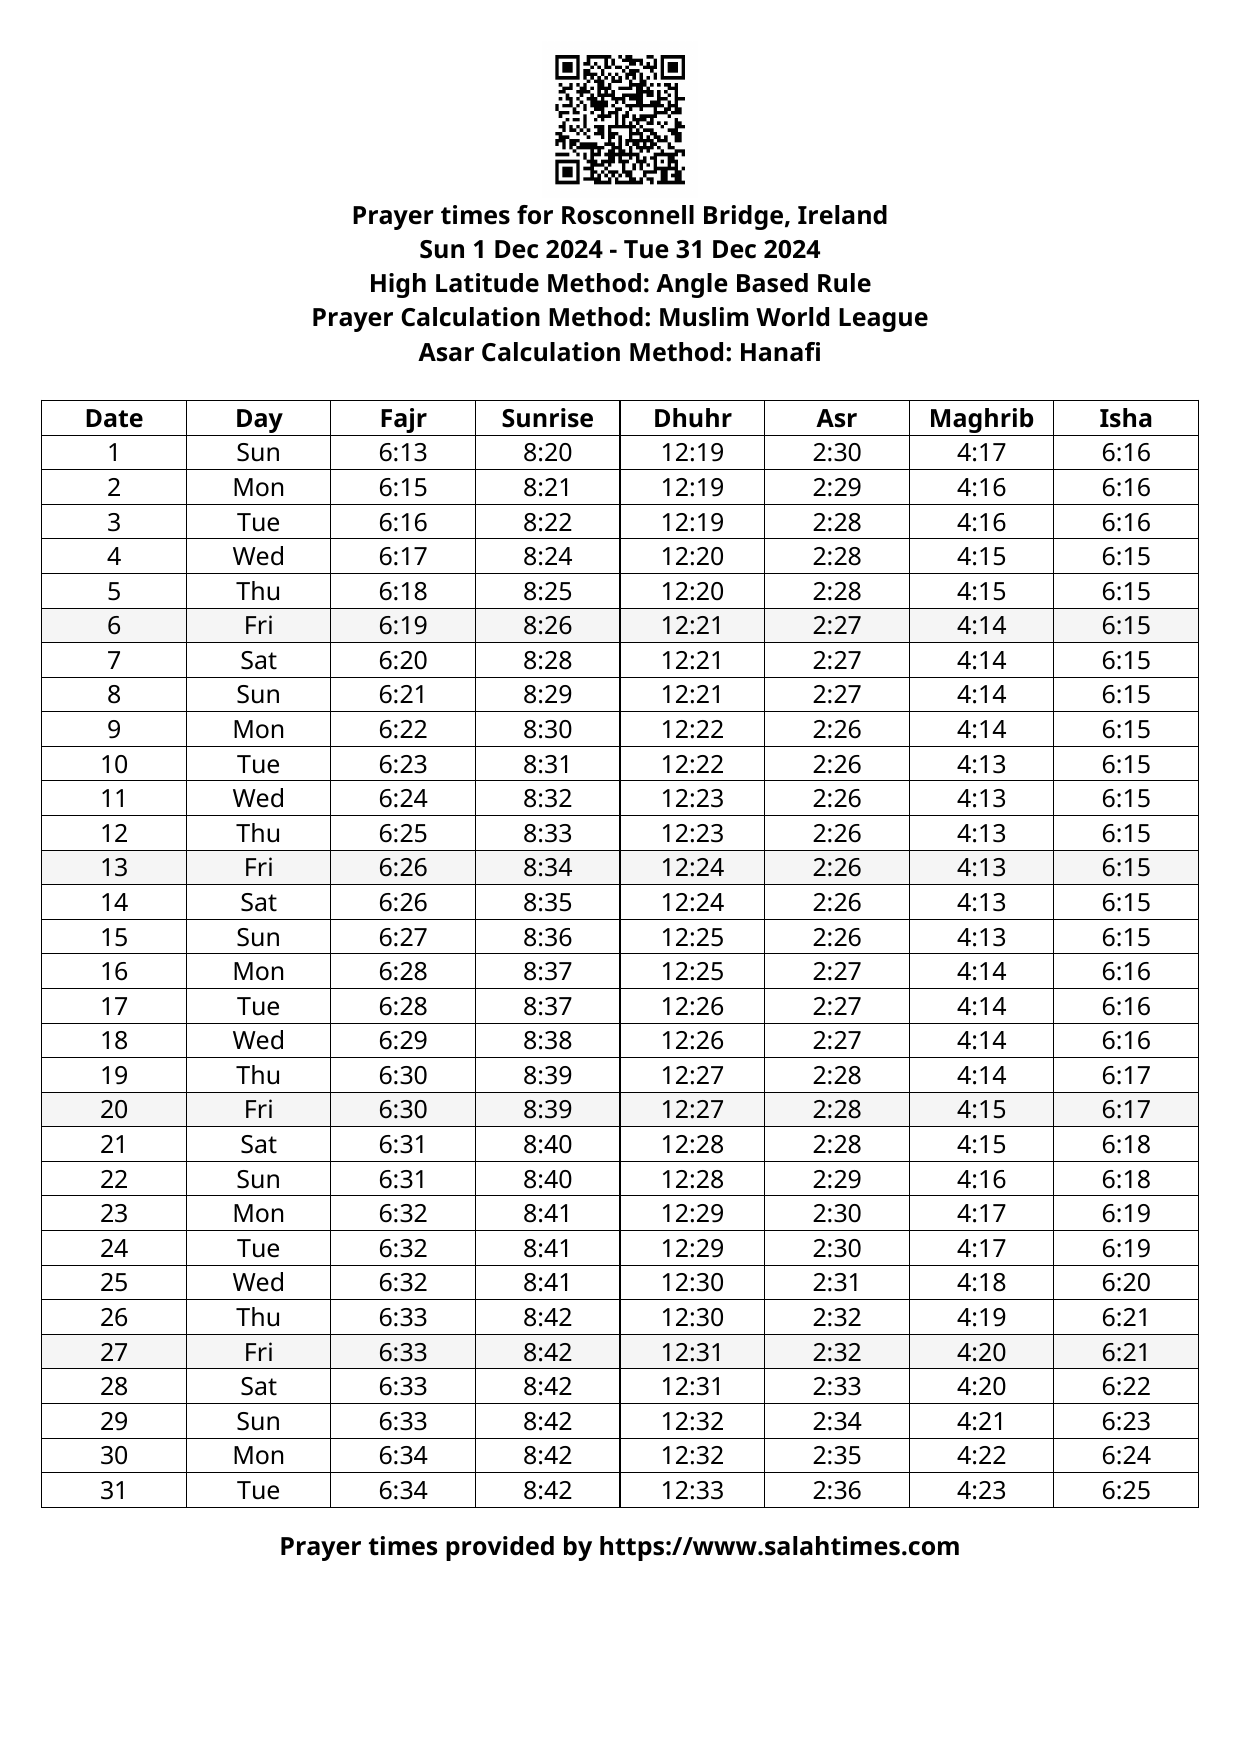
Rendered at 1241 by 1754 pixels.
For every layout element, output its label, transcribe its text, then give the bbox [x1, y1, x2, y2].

table_cell 6:33 [331, 1404, 475, 1437]
table_cell 2 [42, 470, 186, 504]
table_cell 4:16 [910, 470, 1053, 504]
table_cell 13 [42, 851, 186, 884]
table_cell 12:26 [621, 989, 764, 1022]
table_cell 4:15 [910, 574, 1053, 607]
table_cell 6:19 [1054, 1231, 1198, 1264]
table_cell 6:16 [1054, 505, 1198, 538]
table_cell 12:29 [621, 1231, 764, 1264]
table_cell 6:15 [331, 470, 475, 504]
table_cell 6:34 [331, 1473, 475, 1507]
table_cell 11 [42, 781, 186, 815]
table_cell 8:39 [476, 1058, 619, 1092]
table_cell 12:25 [621, 954, 764, 988]
table_cell 12:21 [621, 609, 764, 642]
table_cell 4:13 [910, 781, 1053, 815]
table_cell 24 [42, 1231, 186, 1264]
table_cell 6:19 [1054, 1196, 1198, 1230]
table_cell 2:32 [765, 1335, 909, 1368]
table_cell 12:24 [621, 885, 764, 919]
table_cell 6:26 [331, 851, 475, 884]
table_cell 6:27 [331, 920, 475, 953]
table_cell 6:17 [1054, 1093, 1198, 1126]
table_header Day [187, 401, 330, 434]
table_cell 6:16 [1054, 1024, 1198, 1057]
table_cell Sun [187, 678, 330, 711]
table_cell 8 [42, 678, 186, 711]
table_cell 4:16 [910, 1162, 1053, 1195]
table_cell 6:20 [1054, 1266, 1198, 1299]
table_cell 6:25 [1054, 1473, 1198, 1507]
table_cell 8:42 [476, 1404, 619, 1437]
table_cell 12:30 [621, 1300, 764, 1334]
table_cell 4:19 [910, 1300, 1053, 1334]
table_cell 2:36 [765, 1473, 909, 1507]
table_cell 6:23 [331, 747, 475, 780]
table_cell 25 [42, 1266, 186, 1299]
table_cell 8:41 [476, 1266, 619, 1299]
table_cell 12:23 [621, 781, 764, 815]
table_cell 15 [42, 920, 186, 953]
table_cell 2:33 [765, 1369, 909, 1403]
table_cell Sat [187, 885, 330, 919]
table_cell Wed [187, 539, 330, 573]
table_cell 4:22 [910, 1439, 1053, 1472]
table_cell 8:28 [476, 643, 619, 677]
table_cell 8:22 [476, 505, 619, 538]
table_cell 16 [42, 954, 186, 988]
table_cell Sat [187, 1127, 330, 1161]
table_cell 8:29 [476, 678, 619, 711]
table_cell Thu [187, 1300, 330, 1334]
table_cell Tue [187, 505, 330, 538]
table_header Isha [1054, 401, 1198, 434]
table_cell 10 [42, 747, 186, 780]
table_cell 4:17 [910, 1196, 1053, 1230]
table_cell 12:26 [621, 1024, 764, 1057]
table_cell 6:28 [331, 989, 475, 1022]
picture [542, 41, 699, 198]
table_cell 8:42 [476, 1369, 619, 1403]
table_cell 28 [42, 1369, 186, 1403]
table_cell 3 [42, 505, 186, 538]
table_cell 6:21 [331, 678, 475, 711]
table_cell 12:27 [621, 1058, 764, 1092]
table_cell 6:33 [331, 1369, 475, 1403]
table_cell 2:27 [765, 643, 909, 677]
table_header Fajr [331, 401, 475, 434]
table_cell 6:16 [1054, 436, 1198, 469]
table_cell 21 [42, 1127, 186, 1161]
table_cell 6:15 [1054, 712, 1198, 746]
table_cell 8:42 [476, 1335, 619, 1368]
table_cell 2:27 [765, 678, 909, 711]
table_cell 6:32 [331, 1231, 475, 1264]
table_cell Tue [187, 1231, 330, 1264]
table_cell 6:28 [331, 954, 475, 988]
table_cell 12:30 [621, 1266, 764, 1299]
table_cell 8:26 [476, 609, 619, 642]
table_cell 4:17 [910, 1231, 1053, 1264]
table_cell 12:21 [621, 678, 764, 711]
text Asar Calculation Method: Hanafi [42, 334, 1198, 368]
table_cell 4:14 [910, 609, 1053, 642]
table_cell 4:13 [910, 851, 1053, 884]
table_cell 4:15 [910, 1127, 1053, 1161]
table_cell 6:16 [331, 505, 475, 538]
table_cell 30 [42, 1439, 186, 1472]
text High Latitude Method: Angle Based Rule [42, 266, 1198, 300]
table_cell 12:31 [621, 1335, 764, 1368]
table_cell 6:15 [1054, 609, 1198, 642]
table_cell 2:28 [765, 1093, 909, 1126]
table_cell 12:28 [621, 1162, 764, 1195]
table_cell Fri [187, 1335, 330, 1368]
table_cell 8:20 [476, 436, 619, 469]
table_cell 8:38 [476, 1024, 619, 1057]
table_cell 6:15 [1054, 643, 1198, 677]
table_cell 17 [42, 989, 186, 1022]
table_cell 6:30 [331, 1058, 475, 1092]
table_cell Sat [187, 1369, 330, 1403]
table_cell 12:19 [621, 505, 764, 538]
table_cell 4:15 [910, 1093, 1053, 1126]
table_cell 4:13 [910, 816, 1053, 849]
table_cell 4:20 [910, 1335, 1053, 1368]
table_cell Sun [187, 436, 330, 469]
table_cell 6:20 [331, 643, 475, 677]
table_cell 6:34 [331, 1439, 475, 1472]
table_cell 14 [42, 885, 186, 919]
table_cell 6:15 [1054, 678, 1198, 711]
table_cell 2:26 [765, 885, 909, 919]
table_cell 6:31 [331, 1162, 475, 1195]
table_cell 4:14 [910, 954, 1053, 988]
table_cell 2:28 [765, 1127, 909, 1161]
table_cell 12:27 [621, 1093, 764, 1126]
table_cell 2:26 [765, 816, 909, 849]
table_cell 12:31 [621, 1369, 764, 1403]
table_cell 6:33 [331, 1300, 475, 1334]
table_cell 2:27 [765, 989, 909, 1022]
table_cell Tue [187, 1473, 330, 1507]
table_cell 2:28 [765, 539, 909, 573]
table_cell 6:15 [1054, 747, 1198, 780]
table_cell Mon [187, 470, 330, 504]
table_cell Fri [187, 1093, 330, 1126]
table_cell 4 [42, 539, 186, 573]
table_cell 2:31 [765, 1266, 909, 1299]
table_cell 6:23 [1054, 1404, 1198, 1437]
table_cell 4:23 [910, 1473, 1053, 1507]
table_cell 12:28 [621, 1127, 764, 1161]
table_cell 6:22 [1054, 1369, 1198, 1403]
table_cell 8:40 [476, 1162, 619, 1195]
table_cell 8:25 [476, 574, 619, 607]
table_cell 6:16 [1054, 470, 1198, 504]
table_cell Sun [187, 1162, 330, 1195]
table_cell 12:19 [621, 436, 764, 469]
table_cell 2:27 [765, 1024, 909, 1057]
table_header Maghrib [910, 401, 1053, 434]
table_header Date [42, 401, 186, 434]
table_cell 2:30 [765, 436, 909, 469]
table_cell 6:26 [331, 885, 475, 919]
table_cell 2:28 [765, 574, 909, 607]
table_cell 4:14 [910, 1024, 1053, 1057]
table_cell Mon [187, 1439, 330, 1472]
table_cell 12:33 [621, 1473, 764, 1507]
table_cell 2:34 [765, 1404, 909, 1437]
table_cell 8:42 [476, 1300, 619, 1334]
text Prayer times provided by https://www.salahtimes.com [42, 1528, 1198, 1563]
table_cell 6:25 [331, 816, 475, 849]
table_cell 12 [42, 816, 186, 849]
table_cell 6:24 [331, 781, 475, 815]
table_cell 6:18 [1054, 1162, 1198, 1195]
table_cell 4:14 [910, 989, 1053, 1022]
table_cell 8:24 [476, 539, 619, 573]
table_cell Mon [187, 712, 330, 746]
table_cell 6:15 [1054, 920, 1198, 953]
text Prayer Calculation Method: Muslim World League [42, 300, 1198, 334]
table_cell 4:18 [910, 1266, 1053, 1299]
table_cell 12:19 [621, 470, 764, 504]
table_cell 6:24 [1054, 1439, 1198, 1472]
table_cell 27 [42, 1335, 186, 1368]
table_cell 4:14 [910, 643, 1053, 677]
table_cell 2:35 [765, 1439, 909, 1472]
table_cell 2:27 [765, 609, 909, 642]
table_cell 8:33 [476, 816, 619, 849]
table_cell Wed [187, 1266, 330, 1299]
table_cell 2:30 [765, 1196, 909, 1230]
table_cell 6:15 [1054, 851, 1198, 884]
table_cell 8:39 [476, 1093, 619, 1126]
table_cell Fri [187, 851, 330, 884]
table_cell 19 [42, 1058, 186, 1092]
table_cell 8:41 [476, 1231, 619, 1264]
table_cell 20 [42, 1093, 186, 1126]
table_cell 2:26 [765, 712, 909, 746]
table_cell 1 [42, 436, 186, 469]
table_cell Thu [187, 816, 330, 849]
table_cell Tue [187, 747, 330, 780]
table_cell Mon [187, 954, 330, 988]
table_cell 8:21 [476, 470, 619, 504]
table_cell 4:14 [910, 1058, 1053, 1092]
table_cell 6:29 [331, 1024, 475, 1057]
table_cell 8:37 [476, 989, 619, 1022]
table_cell 6:16 [1054, 989, 1198, 1022]
table_cell 8:40 [476, 1127, 619, 1161]
table_cell 6:17 [1054, 1058, 1198, 1092]
table_cell 6:33 [331, 1335, 475, 1368]
table_cell 12:22 [621, 712, 764, 746]
table_cell 9 [42, 712, 186, 746]
table_header Sunrise [476, 401, 619, 434]
table_cell 12:32 [621, 1404, 764, 1437]
table_cell 2:26 [765, 747, 909, 780]
table_cell 8:42 [476, 1473, 619, 1507]
table_cell 6:19 [331, 609, 475, 642]
table_cell 12:32 [621, 1439, 764, 1472]
table_header Dhuhr [621, 401, 764, 434]
table_cell 12:23 [621, 816, 764, 849]
table_cell 23 [42, 1196, 186, 1230]
table_cell 6:30 [331, 1093, 475, 1126]
table_cell 22 [42, 1162, 186, 1195]
table_cell 4:20 [910, 1369, 1053, 1403]
table_cell 8:35 [476, 885, 619, 919]
text Sun 1 Dec 2024 - Tue 31 Dec 2024 [42, 232, 1198, 266]
table_cell 6:15 [1054, 574, 1198, 607]
table_cell Sat [187, 643, 330, 677]
table_cell 4:16 [910, 505, 1053, 538]
table_cell 8:42 [476, 1439, 619, 1472]
table_cell 4:14 [910, 712, 1053, 746]
table_cell Mon [187, 1196, 330, 1230]
table_cell 4:13 [910, 920, 1053, 953]
table_cell Tue [187, 989, 330, 1022]
table_cell 2:30 [765, 1231, 909, 1264]
table_cell 6:21 [1054, 1335, 1198, 1368]
table_cell 6:31 [331, 1127, 475, 1161]
table_cell 7 [42, 643, 186, 677]
table_cell 18 [42, 1024, 186, 1057]
table_cell 29 [42, 1404, 186, 1437]
table_cell 12:20 [621, 574, 764, 607]
table_cell 6:17 [331, 539, 475, 573]
table_cell Wed [187, 781, 330, 815]
table_cell 4:13 [910, 747, 1053, 780]
table_cell 6:15 [1054, 781, 1198, 815]
table_cell Sun [187, 1404, 330, 1437]
table_cell 8:30 [476, 712, 619, 746]
table_cell 8:31 [476, 747, 619, 780]
table_cell 6:15 [1054, 816, 1198, 849]
table_cell 12:29 [621, 1196, 764, 1230]
table_cell 8:41 [476, 1196, 619, 1230]
table_cell 2:26 [765, 920, 909, 953]
table_cell 6:16 [1054, 954, 1198, 988]
table_cell 8:32 [476, 781, 619, 815]
table_cell 6:32 [331, 1266, 475, 1299]
table_cell 8:36 [476, 920, 619, 953]
table_header Asr [765, 401, 909, 434]
table_cell 2:26 [765, 781, 909, 815]
table_cell 12:25 [621, 920, 764, 953]
table_cell 6:21 [1054, 1300, 1198, 1334]
table_cell 8:34 [476, 851, 619, 884]
table_cell 6:18 [1054, 1127, 1198, 1161]
table_cell 2:26 [765, 851, 909, 884]
table_cell 4:21 [910, 1404, 1053, 1437]
table_cell 12:24 [621, 851, 764, 884]
table_cell 12:20 [621, 539, 764, 573]
table_cell 4:13 [910, 885, 1053, 919]
table_cell 2:28 [765, 505, 909, 538]
table_cell 8:37 [476, 954, 619, 988]
table_cell 6:15 [1054, 885, 1198, 919]
table_cell 26 [42, 1300, 186, 1334]
table_cell 4:14 [910, 678, 1053, 711]
table_cell Thu [187, 1058, 330, 1092]
table_cell 2:28 [765, 1058, 909, 1092]
table_cell 6:13 [331, 436, 475, 469]
table_cell 6:18 [331, 574, 475, 607]
table_cell Wed [187, 1024, 330, 1057]
table_cell Fri [187, 609, 330, 642]
text Prayer times for Rosconnell Bridge, Ireland [42, 198, 1198, 232]
table_cell 6:32 [331, 1196, 475, 1230]
table_cell Sun [187, 920, 330, 953]
table_cell 6:15 [1054, 539, 1198, 573]
table_cell 4:17 [910, 436, 1053, 469]
table_cell 12:21 [621, 643, 764, 677]
table_cell 6 [42, 609, 186, 642]
table_cell Thu [187, 574, 330, 607]
table_cell 12:22 [621, 747, 764, 780]
table_cell 2:29 [765, 470, 909, 504]
table_cell 2:32 [765, 1300, 909, 1334]
table_cell 5 [42, 574, 186, 607]
table_cell 31 [42, 1473, 186, 1507]
table_cell 2:29 [765, 1162, 909, 1195]
table_cell 2:27 [765, 954, 909, 988]
table_cell 6:22 [331, 712, 475, 746]
table_cell 4:15 [910, 539, 1053, 573]
